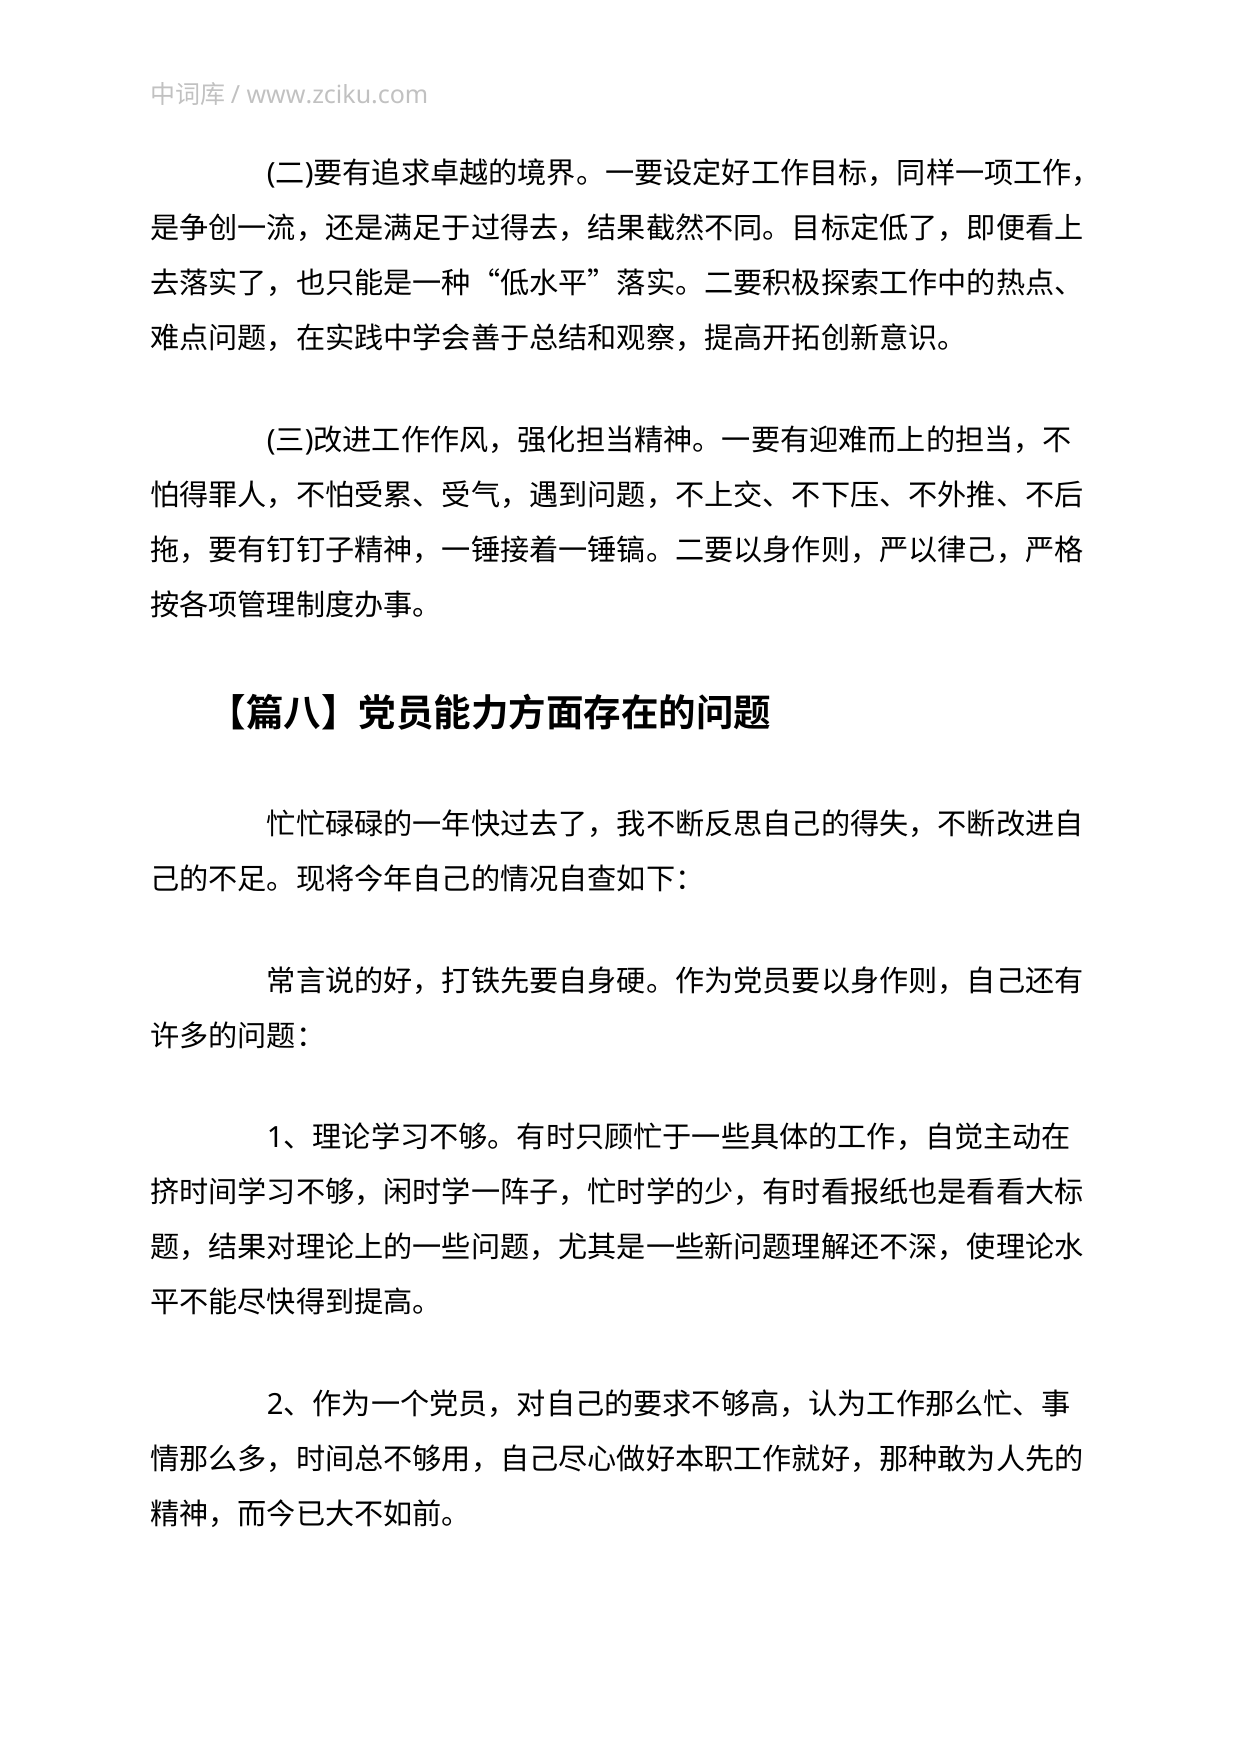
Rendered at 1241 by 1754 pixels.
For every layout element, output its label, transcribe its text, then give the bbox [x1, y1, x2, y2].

text 忙忙碌碌的一年快过去了，我不断反思自己的得失，不断改进自己的不足。现将今年自己的情况自查如下： [150, 801, 1090, 898]
text (三)改进工作作风，强化担当精神。一要有迎难而上的担当，不怕得罪人，不怕受累、受气，遇到问题，不上交、不下压、不外推、不后拖，要有钉钉子精神，一锤接着一锤镐。二要以身作则，严以律己，严格按各项管理制度办事。 [150, 417, 1090, 624]
text (二)要有追求卓越的境界。一要设定好工作目标，同样一项工作，是争创一流，还是满足于过得去，结果截然不同。目标定低了，即便看上去落实了，也只能是一种“低水平”落实。二要积极探索工作中的热点、难点问题，在实践中学会善于总结和观察，提高开拓创新意识。 [150, 150, 1090, 357]
text 1、理论学习不够。有时只顾忙于一些具体的工作，自觉主动在挤时间学习不够，闲时学一阵子，忙时学的少，有时看报纸也是看看大标题，结果对理论上的一些问题，尤其是一些新问题理解还不深，使理论水平不能尽快得到提高。 [150, 1114, 1090, 1321]
text 2、作为一个党员，对自己的要求不够高，认为工作那么忙、事情那么多，时间总不够用，自己尽心做好本职工作就好，那种敢为人先的精神，而今已大不如前。 [150, 1380, 1090, 1533]
text 常言说的好，打铁先要自身硬。作为党员要以身作则，自己还有许多的问题： [150, 957, 1090, 1054]
text 【篇八】党员能力方面存在的问题 [150, 683, 1090, 737]
